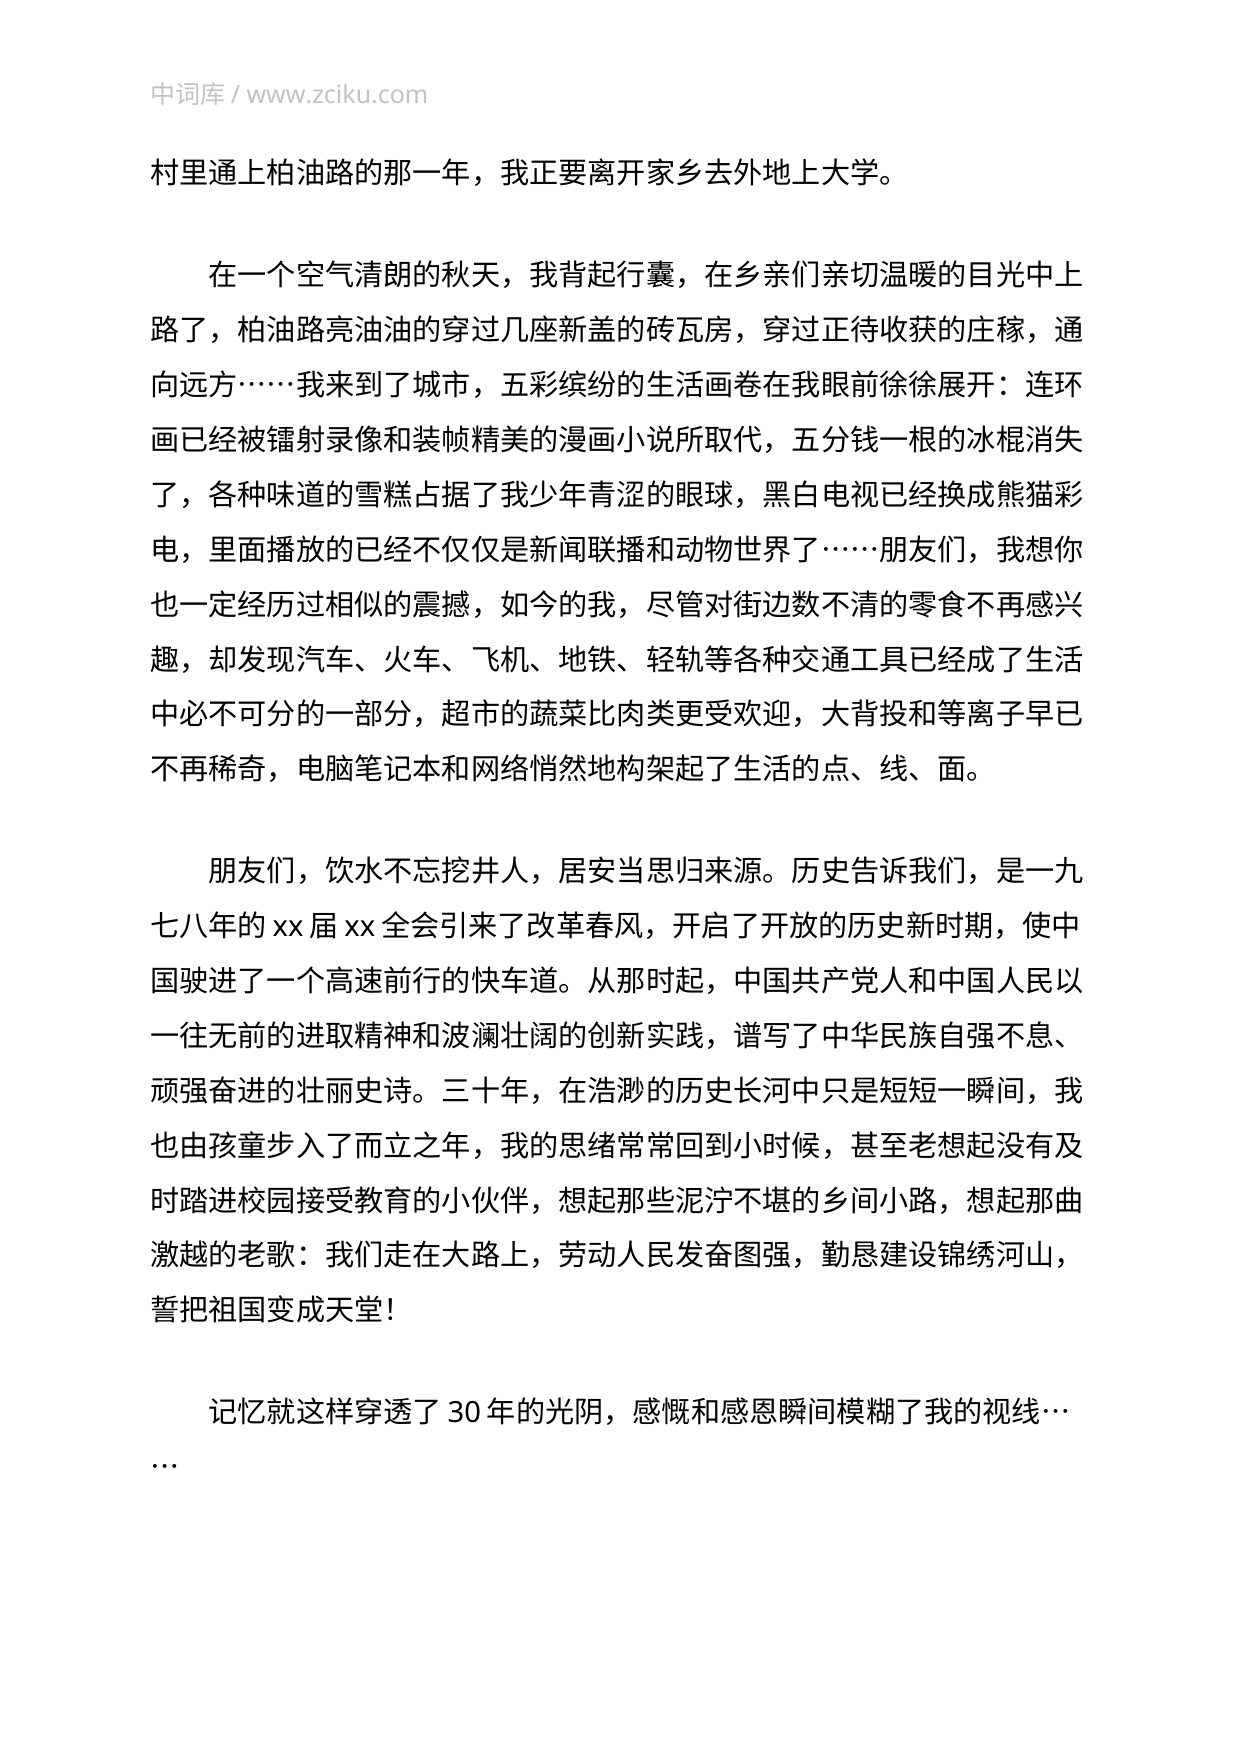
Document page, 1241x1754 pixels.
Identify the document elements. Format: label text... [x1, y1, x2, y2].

text 记忆就这样穿透了30年的光阴，感慨和感恩瞬间模糊了我的视线…… [150, 1389, 1090, 1486]
text 在一个空气清朗的秋天，我背起行囊，在乡亲们亲切温暖的目光中上路了，柏油路亮油油的穿过几座新盖的砖瓦房，穿过正待收获的庄稼，通向远方……我来到了城市，五彩缤纷的生活画卷在我眼前徐徐展开：连环画已经被镭射录像和装帧精美的漫画小说所取代，五分钱一根的冰棍消失了，各种味道的雪糕占据了我少年青涩的眼球，黑白电视已经换成熊猫彩电，里面播放的已经不仅仅是新闻联播和动物世界了……朋友们，我想你也一定经历过相似的震撼，如今的我，尽管对街边数不清的零食不再感兴趣，却发现汽车、火车、飞机、地铁、轻轨等各种交通工具已经成了生活中必不可分的一部分，超市的蔬菜比肉类更受欢迎，大背投和等离子早已不再稀奇，电脑笔记本和网络悄然地构架起了生活的点、线、面。 [150, 252, 1090, 788]
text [150, 150, 1090, 192]
text 朋友们，饮水不忘挖井人，居安当思归来源。历史告诉我们，是一九七八年的xx届xx全会引来了改革春风，开启了开放的历史新时期，使中国驶进了一个高速前行的快车道。从那时起，中国共产党人和中国人民以一往无前的进取精神和波澜壮阔的创新实践，谱写了中华民族自强不息、顽强奋进的壮丽史诗。三十年，在浩渺的历史长河中只是短短一瞬间，我也由孩童步入了而立之年，我的思绪常常回到小时候，甚至老想起没有及时踏进校园接受教育的小伙伴，想起那些泥泞不堪的乡间小路，想起那曲激越的老歌：我们走在大路上，劳动人民发奋图强，勤恳建设锦绣河山，誓把祖国变成天堂！ [150, 848, 1090, 1329]
